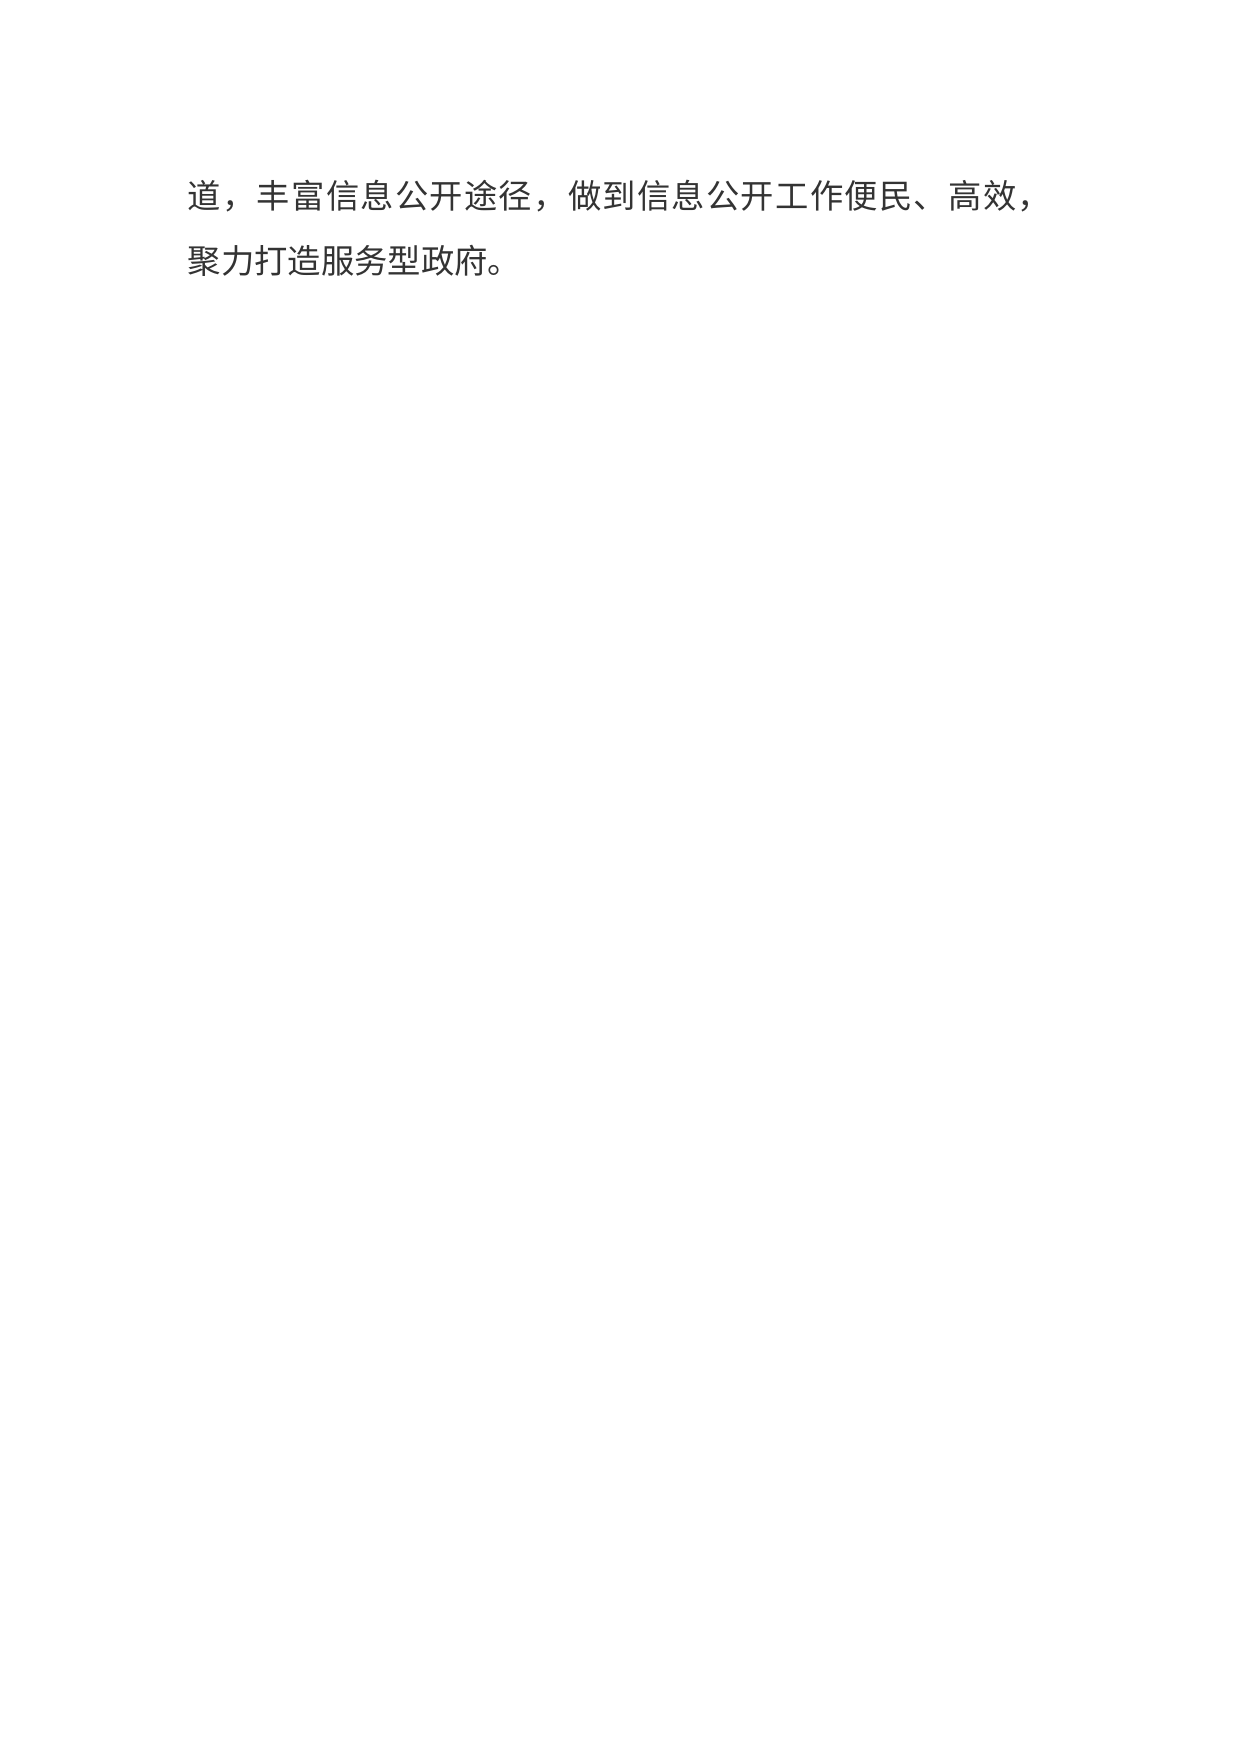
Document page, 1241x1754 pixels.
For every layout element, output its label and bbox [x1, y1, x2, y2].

text [187, 162, 1053, 292]
